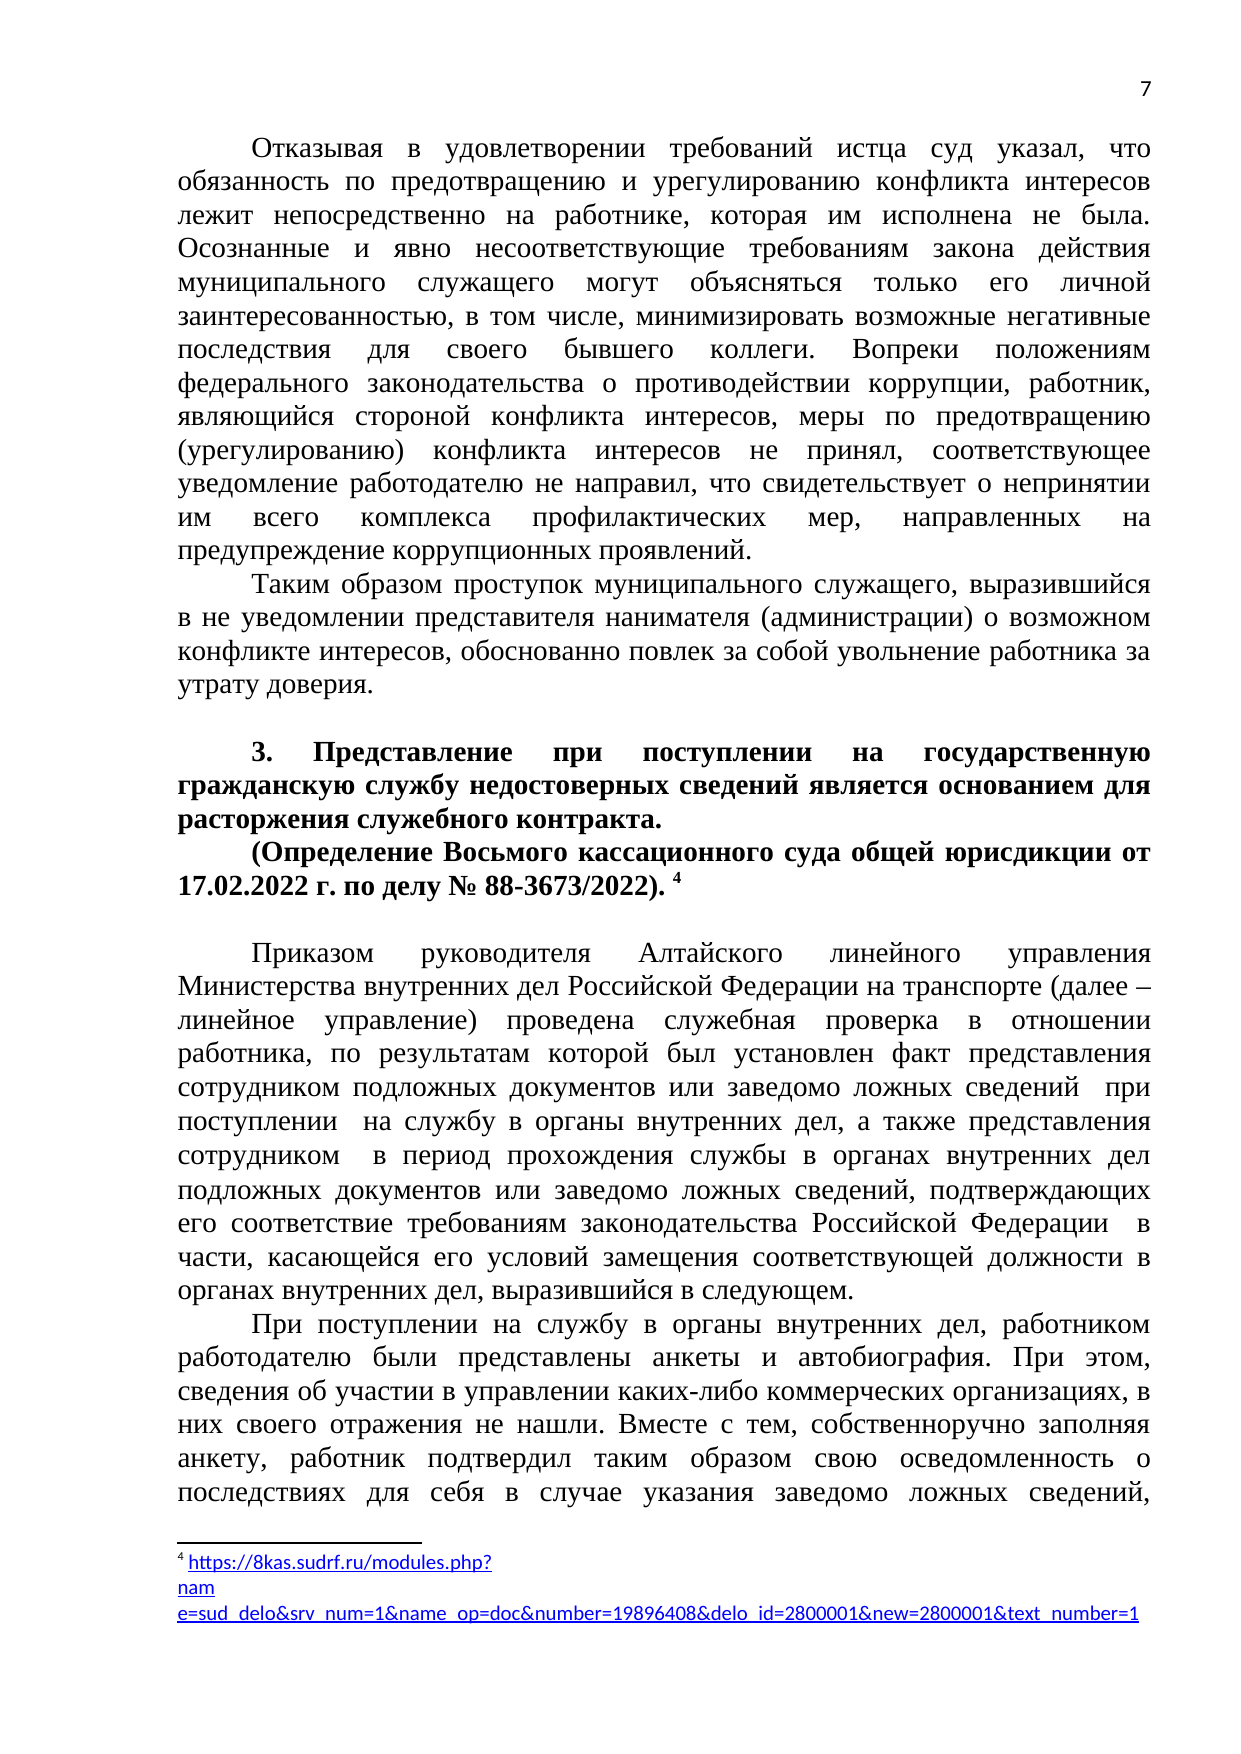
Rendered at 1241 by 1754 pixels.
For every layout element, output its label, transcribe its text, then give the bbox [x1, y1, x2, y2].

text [177, 1306, 1152, 1507]
text 3. Представление при поступлении на государственную гражданскую службу недостоверных сведений является основанием для расторжения служебного контракта. [177, 734, 1152, 834]
text (Определение Восьмого кассационного суда общей юрисдикции от 17.02.2022 г. по делу № 88-3673/2022). [177, 834, 1152, 901]
text Таким образом проступок муниципального служащего, выразившийся в не уведомлении представителя нанимателя (администрации) о возможном конфликте интересов, обоснованно повлек за собой увольнение работника за утрату доверия. [177, 566, 1152, 700]
text Отказывая в удовлетворении требований истца суд указал, что обязанность по предотвращению и урегулированию конфликта интересов лежит непосредственно на работнике, которая им исполнена не была. Осознанные и явно несоответствующие требованиям закона действия муниципального служащего могут объясняться только его личной заинтересованностью, в том числе, минимизировать возможные негативные последствия для своего бывшего коллеги. Вопреки положениям федерального законодательства о противодействии коррупции, работник, являющийся стороной конфликта интересов, меры по предотвращению (урегулированию) конфликта интересов не принял, соответствующее уведомление работодателю не направил, что свидетельствует о непринятии им всего комплекса профилактических мер, направленных на предупреждение коррупционных проявлений. [177, 130, 1152, 566]
text Приказом руководителя Алтайского линейного управления Министерства внутренних дел Российской Федерации на транспорте (далее – линейное управление) проведена служебная проверка в отношении работника, по результатам которой был установлен факт представления сотрудником подложных документов или заведомо ложных сведений при поступлении на службу в органы внутренних дел, а также представления сотрудником в период прохождения службы в органах внутренних дел подложных документов или заведомо ложных сведений, подтверждающих его соответствие требованиям законодательства Российской Федерации в части, касающейся его условий замещения соответствующей должности в органах внутренних дел, выразившийся в следующем. [177, 935, 1152, 1306]
